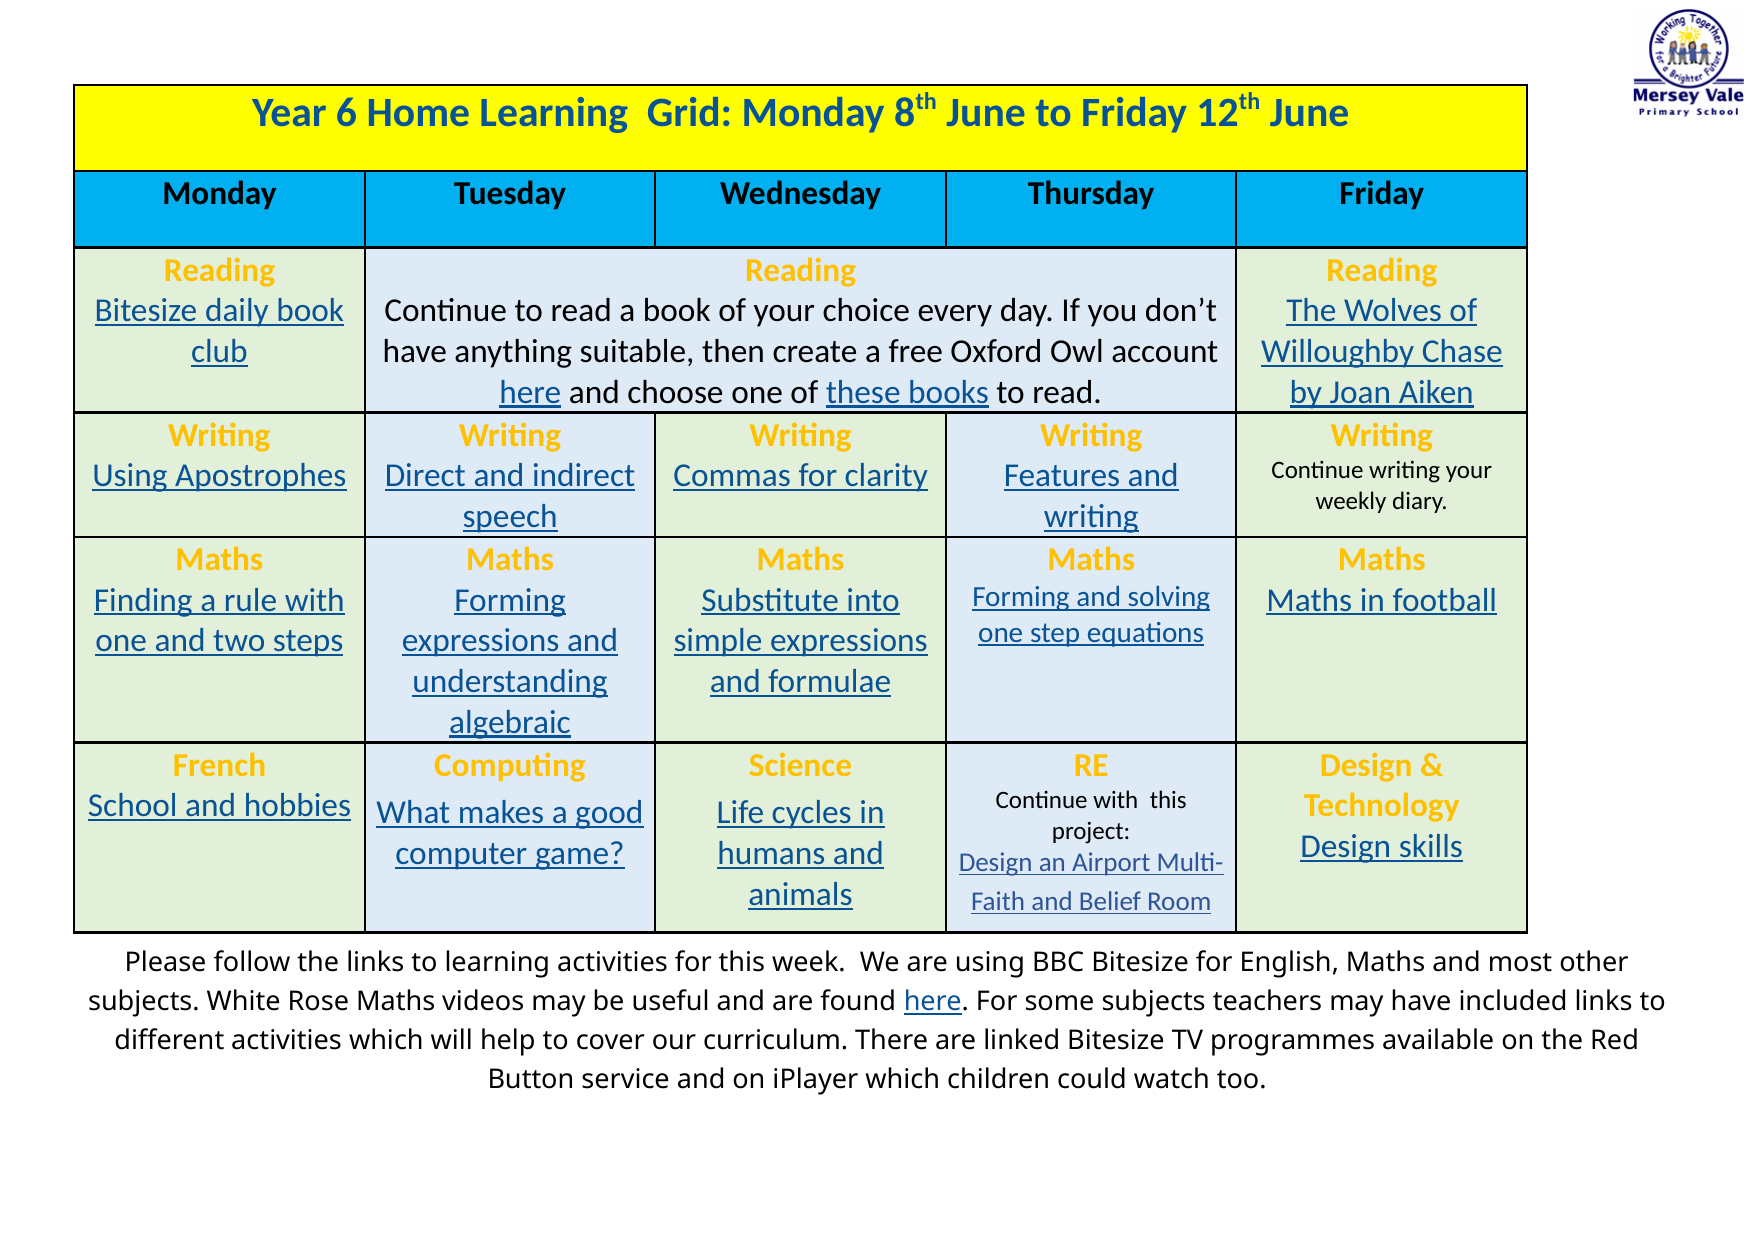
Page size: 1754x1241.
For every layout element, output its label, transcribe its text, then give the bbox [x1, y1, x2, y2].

table_cell Computing What makes a good computer game? [366, 744, 654, 931]
table_cell Writing Continue writing your weekly diary. [1237, 414, 1526, 536]
table_cell Maths Forming expressions and understanding algebraic [366, 538, 654, 741]
table_cell Maths Finding a rule with one and two steps [75, 538, 364, 741]
table_cell Thursday [947, 172, 1235, 246]
table_cell Wednesday [656, 172, 945, 246]
table_cell Maths Maths in football [1237, 538, 1526, 741]
table_cell Writing Using Apostrophes [75, 414, 364, 536]
table_cell Writing Direct and indirect speech [366, 414, 654, 536]
picture [1631, 6, 1747, 123]
table_header Year 6 Home Learning Grid: Monday 8th June to Friday 12th June [75, 86, 1526, 170]
table_cell Maths Forming and solving one step equations [947, 538, 1235, 741]
table_cell Friday [1237, 172, 1526, 246]
table_cell Reading Continue to read a book of your choice every day. If you don’t have anything suitable, then create a free Oxford Owl account here and choose one of these books to read. [366, 249, 1235, 411]
table_cell Reading Bitesize daily book club [75, 249, 364, 411]
table_cell Science Life cycles in humans and animals [656, 744, 945, 931]
table_cell Writing Features and writing [947, 414, 1235, 536]
table_cell Writing Commas for clarity [656, 414, 945, 536]
table_cell Reading The Wolves of Willoughby Chase by Joan Aiken [1237, 249, 1526, 411]
table_cell Maths Substitute into simple expressions and formulae [656, 538, 945, 741]
table_cell Tuesday [366, 172, 654, 246]
table_cell Design & Technology Design skills [1237, 744, 1526, 931]
table_cell French School and hobbies [75, 744, 364, 931]
table_cell Monday [75, 172, 364, 246]
table_cell RE Continue with this project: Design an Airport Multi-Faith and Belief Room [947, 744, 1235, 931]
